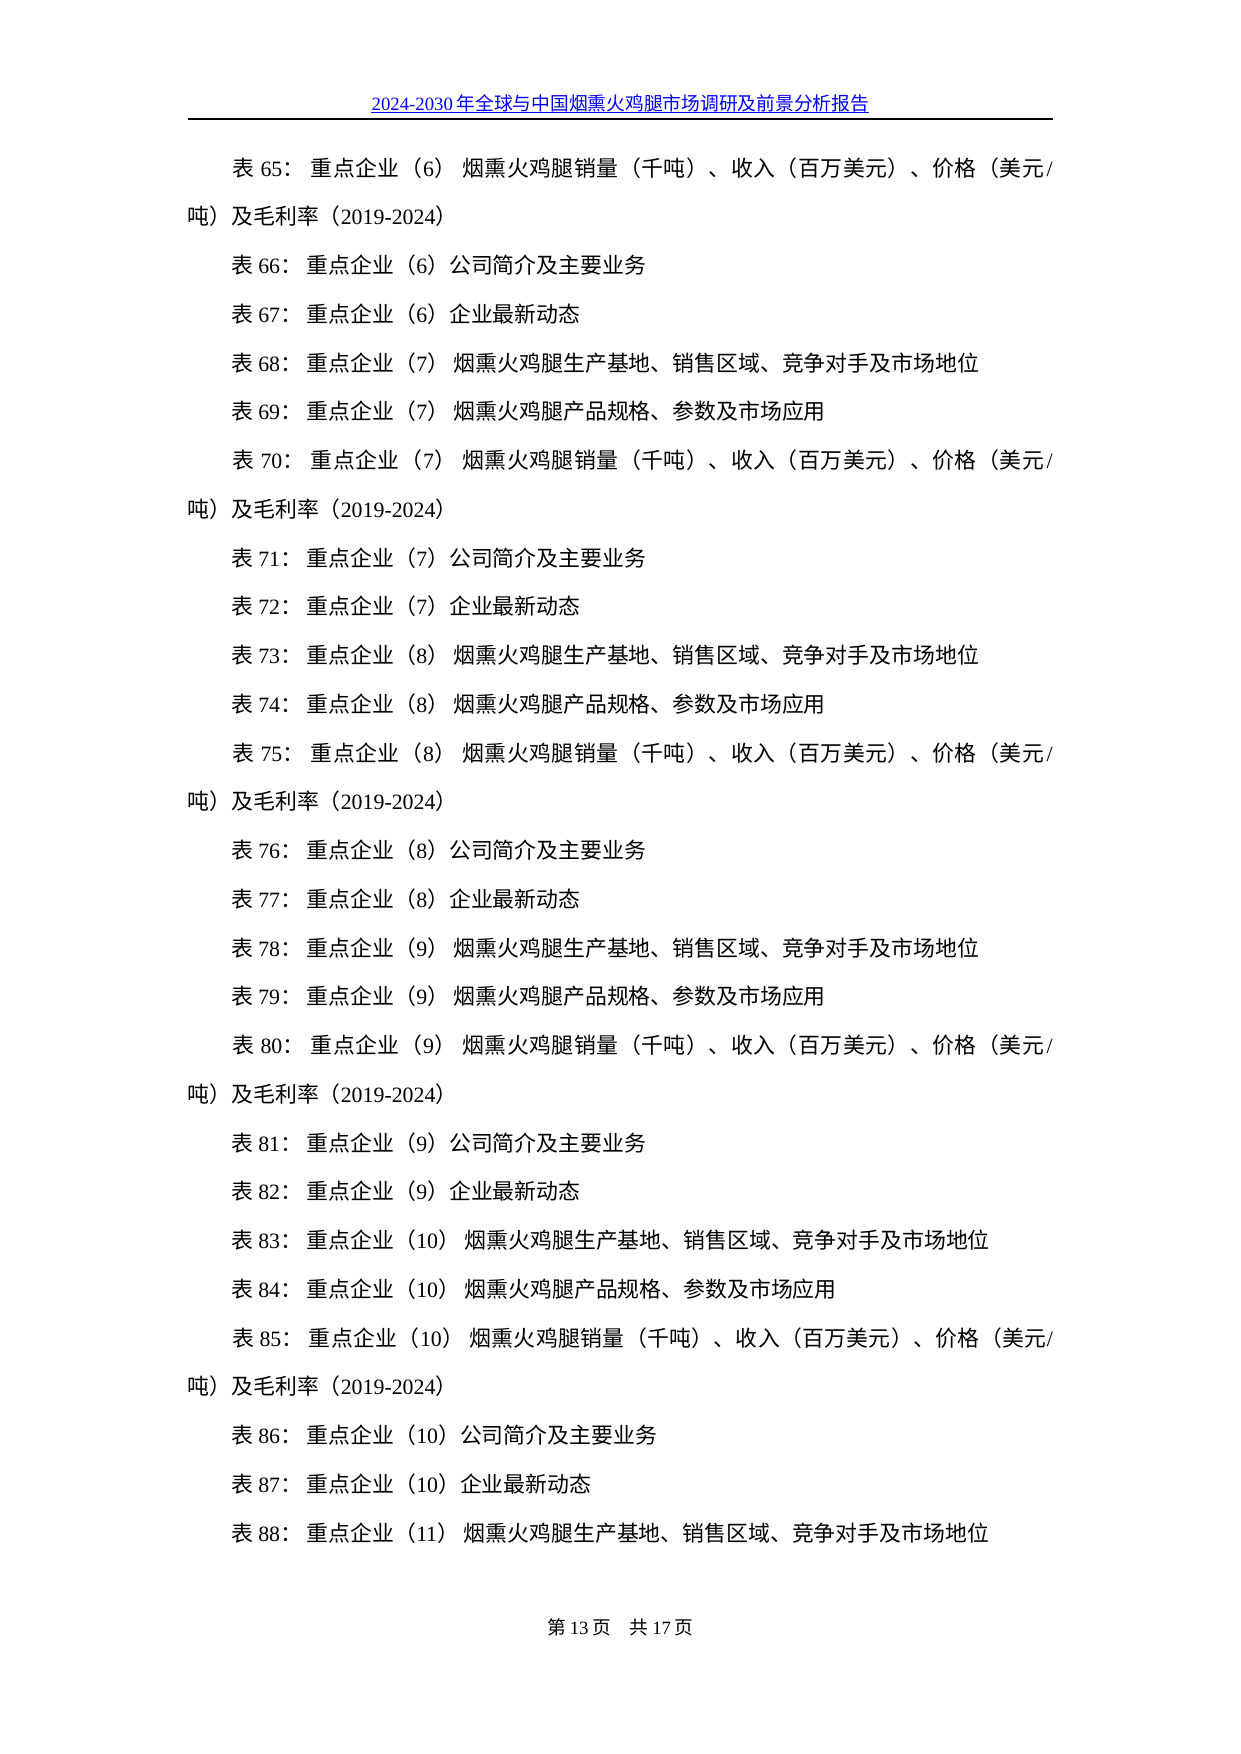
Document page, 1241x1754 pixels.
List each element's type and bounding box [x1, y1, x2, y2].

text [187, 150, 1053, 1548]
